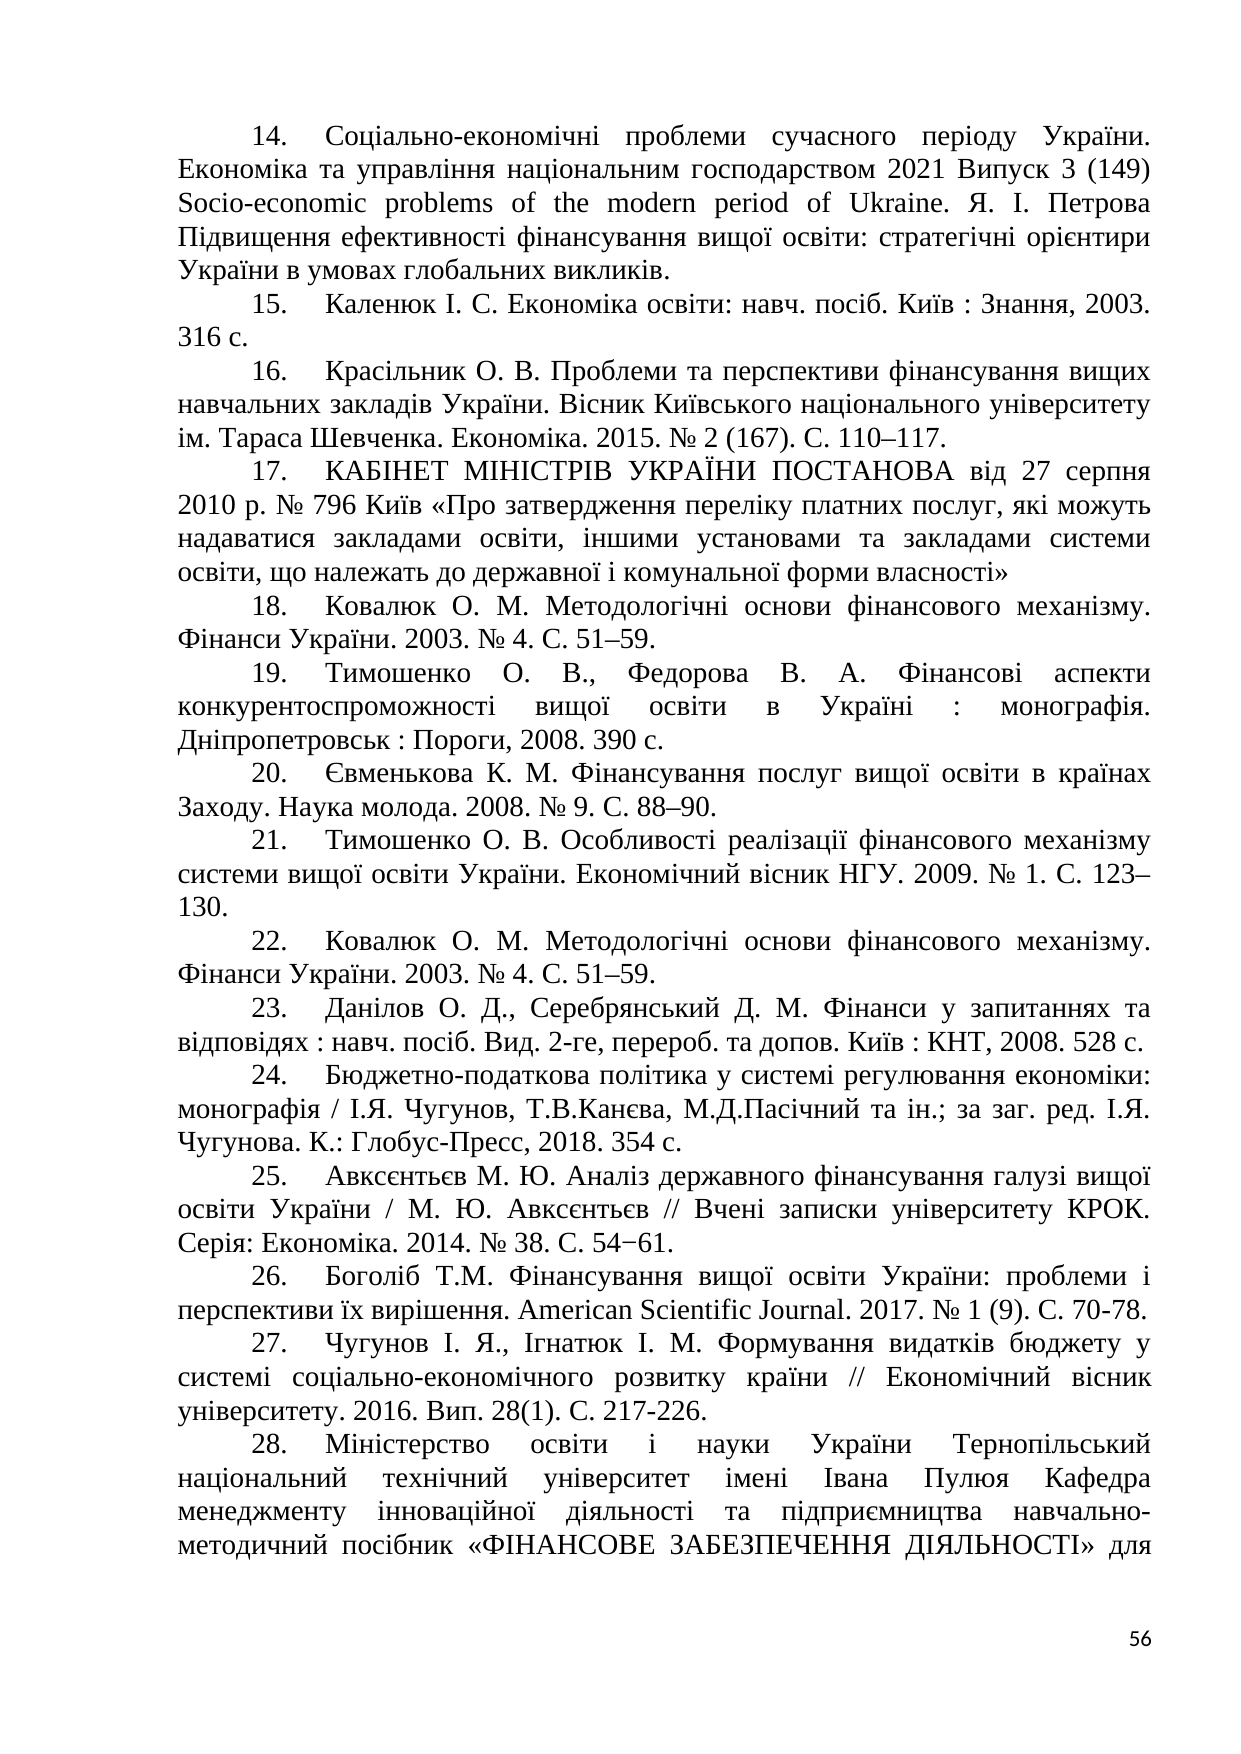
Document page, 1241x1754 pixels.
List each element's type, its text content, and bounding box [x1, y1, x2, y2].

list Тимошенко О. В. Особливості реалізації фінансового механізму системи вищої освіти України. Економічний вісник НГУ. 2009. № 1. С. 123‒130. [177, 822, 1152, 923]
list Красільник О. В. Проблеми та перспективи фінансування вищих навчальних закладів України. Вісник Київського національного університету ім. Тараса Шевченка. Економіка. 2015. № 2 (167). С. 110‒117. [177, 353, 1152, 453]
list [177, 1426, 1152, 1560]
list Тимошенко О. В., Федорова В. А. Фінансові аспекти конкурентоспроможності вищої освіти в Україні : монографія. Дніпропетровськ : Пороги, 2008. 390 с. [177, 655, 1152, 755]
list Євменькова К. М. Фінансування послуг вищої освіти в країнах Заходу. Наука молода. 2008. № 9. С. 88‒90. [177, 755, 1152, 822]
list Боголіб Т.М. Фінансування вищої освіти України: проблеми і перспективи їх вирішення. American Scientific Journal. 2017. № 1 (9). С. 70-78. [177, 1258, 1152, 1326]
list Чугунов І. Я., Ігнатюк І. М. Формування видатків бюджету у системі соціально-економічного розвитку країни // Економічний вісник університету. 2016. Вип. 28(1). С. 217-226. [177, 1326, 1152, 1426]
list Ковалюк О. М. Методологічні основи фінансового механізму. Фінанси України. 2003. № 4. С. 51‒59. [177, 588, 1152, 655]
list Бюджетно-податкова політика у системі регулювання економіки: монографія / І.Я. Чугунов, Т.В.Канєва, М.Д.Пасічний та ін.; за заг. ред. І.Я. Чугунова. К.: Глобус-Пресс, 2018. 354 с. [177, 1057, 1152, 1158]
list Ковалюк О. М. Методологічні основи фінансового механізму. Фінанси України. 2003. № 4. С. 51‒59. [177, 923, 1152, 990]
list КАБІНЕТ МІНІСТРІВ УКРАЇНИ ПОСТАНОВА від 27 серпня 2010 р. № 796 Київ «Про затвердження переліку платних послуг, які можуть надаватися закладами освіти, іншими установами та закладами системи освіти, що належать до державної і комунальної форми власності» [177, 453, 1152, 588]
list Данілов О. Д., Серебрянський Д. М. Фінанси у запитаннях та відповідях : навч. посіб. Вид. 2-ге, перероб. та допов. Київ : КНТ, 2008. 528 с. [177, 990, 1152, 1057]
list Соціально-економічні проблеми сучасного періоду України. Економіка та управління національним господарством 2021 Випуск 3 (149) Socio‐economic problems of the modern period of Ukraine. Я. І. Петрова Підвищення ефективності фінансування вищої освіти: стратегічні орієнтири України в умовах глобальних викликів. [177, 118, 1152, 286]
list Каленюк І. С. Економіка освіти: навч. посіб. Київ : Знання, 2003. 316 с. [177, 286, 1152, 353]
list Авксєнтьєв М. Ю. Аналіз державного фінансування галузі вищої освіти України / М. Ю. Авксєнтьєв // Вчені записки університету КРОК. Серія: Економіка. 2014. № 38. С. 54−61. [177, 1158, 1152, 1258]
